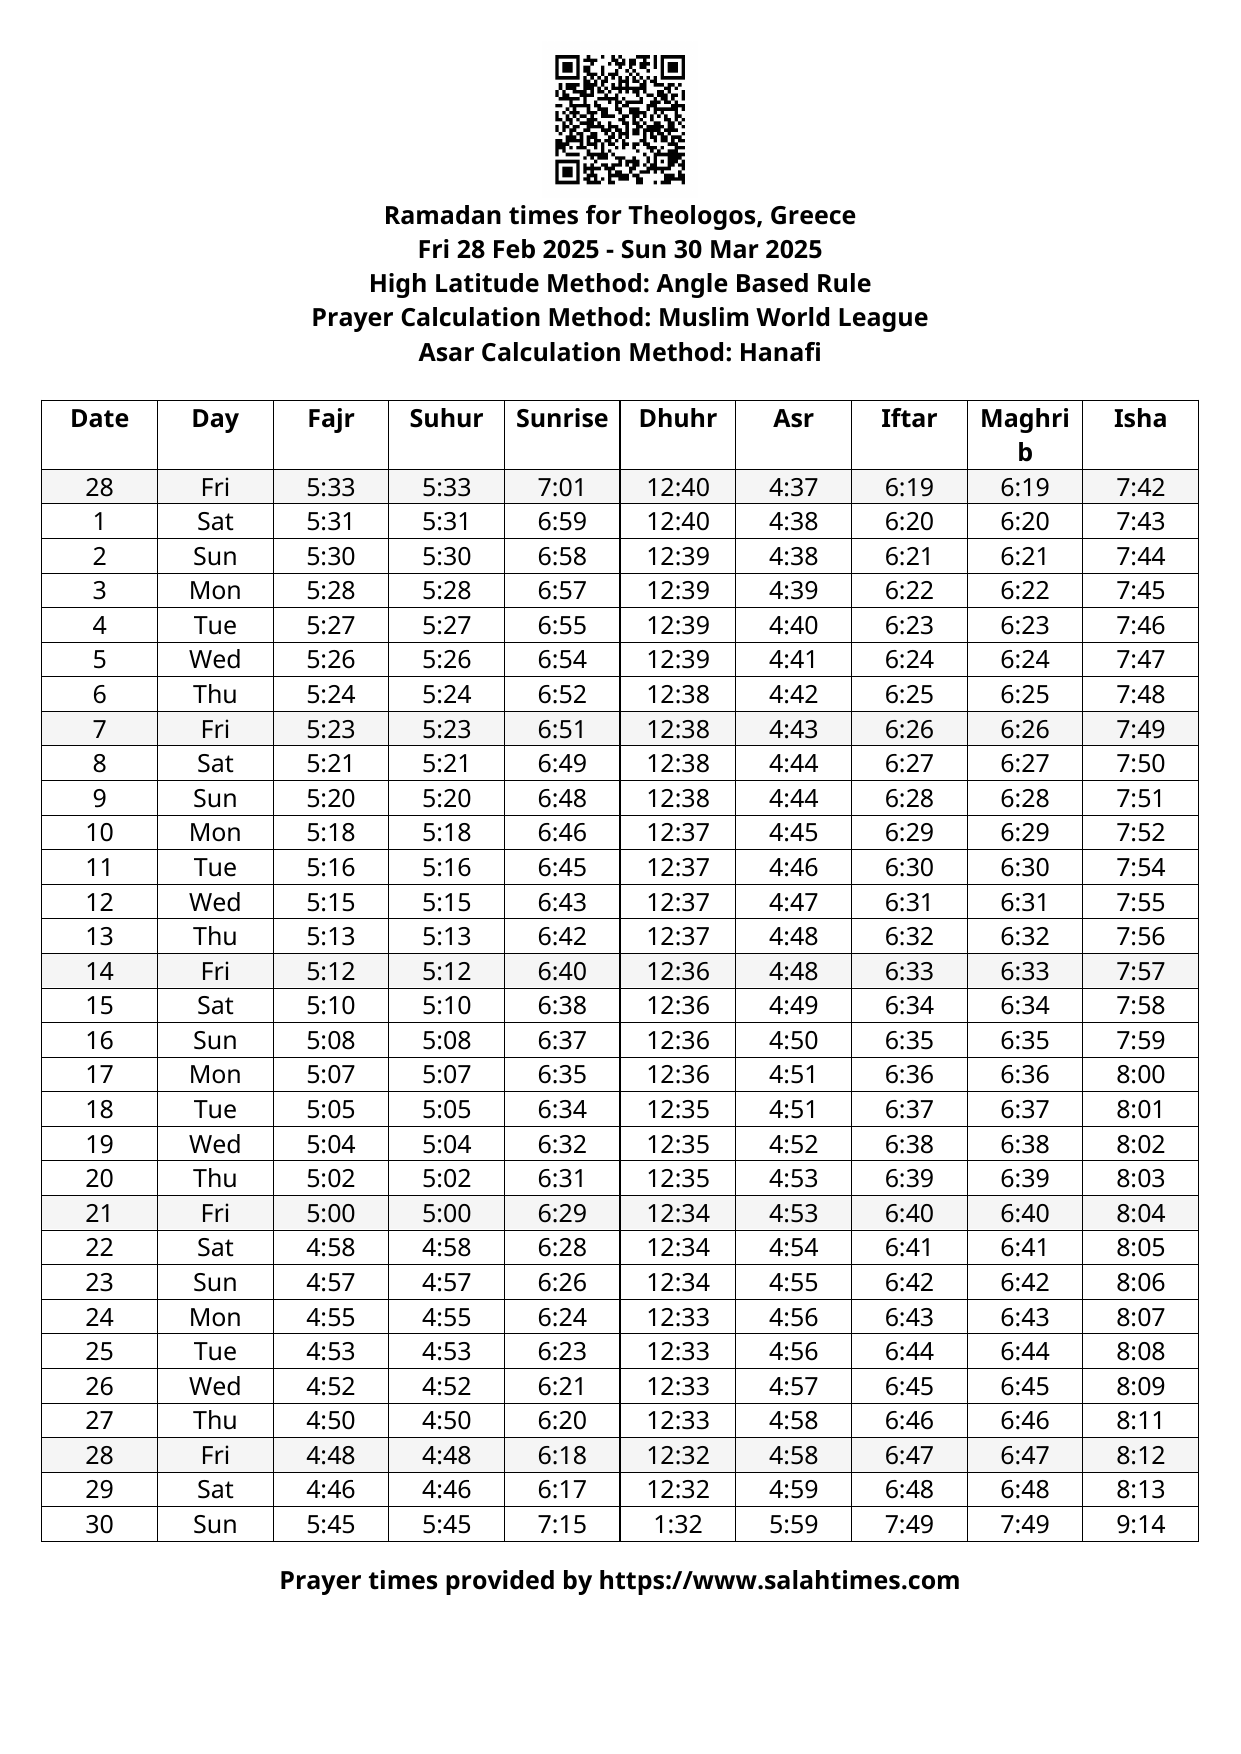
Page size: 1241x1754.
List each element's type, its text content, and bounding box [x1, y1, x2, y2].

table_cell Tue [158, 1334, 273, 1368]
table_cell 6:23 [852, 608, 967, 642]
table_cell 6:25 [852, 677, 967, 711]
table_cell 4:58 [736, 1404, 851, 1437]
table_cell 12:32 [621, 1473, 735, 1506]
table_cell 5:15 [274, 885, 388, 918]
table_cell 5:28 [274, 574, 388, 607]
table_cell 6:22 [968, 574, 1082, 607]
table_cell 4:40 [736, 608, 851, 642]
table_cell 21 [42, 1196, 157, 1229]
table_cell 6:41 [968, 1231, 1082, 1264]
table_cell 4:50 [736, 1023, 851, 1057]
table_cell 12:37 [621, 816, 735, 849]
table_cell 4:46 [736, 850, 851, 884]
table_cell 7:45 [1083, 574, 1198, 607]
table_cell 27 [42, 1404, 157, 1437]
table_cell Thu [158, 1161, 273, 1195]
table_cell 28 [42, 470, 157, 503]
table_cell 6:34 [505, 1092, 619, 1126]
table_header Dhuhr [621, 401, 735, 469]
table_cell 4:56 [736, 1300, 851, 1333]
table_cell 4:58 [736, 1438, 851, 1472]
table_cell Thu [158, 677, 273, 711]
table_cell 6:20 [505, 1404, 619, 1437]
table_cell 8:06 [1083, 1265, 1198, 1299]
table_cell 6:31 [505, 1161, 619, 1195]
table_cell 4:44 [736, 781, 851, 814]
table_cell 6:29 [505, 1196, 619, 1229]
table_cell 6:28 [505, 1231, 619, 1264]
table_cell 6:28 [968, 781, 1082, 814]
table_cell 20 [42, 1161, 157, 1195]
table_cell Thu [158, 919, 273, 953]
table_cell 29 [42, 1473, 157, 1506]
table_cell 7:52 [1083, 816, 1198, 849]
table_cell 6:46 [505, 816, 619, 849]
table_cell 4:55 [389, 1300, 504, 1333]
table_cell 4:52 [736, 1127, 851, 1160]
table_cell 4:57 [736, 1369, 851, 1402]
table_cell 4:57 [389, 1265, 504, 1299]
table_cell 12:40 [621, 470, 735, 503]
table_cell 5:16 [274, 850, 388, 884]
table_cell 5:00 [389, 1196, 504, 1229]
table_cell 5:31 [274, 504, 388, 538]
table_cell 7:49 [1083, 712, 1198, 745]
table_cell 12:37 [621, 885, 735, 918]
table_cell 12:38 [621, 781, 735, 814]
table_cell 12:33 [621, 1300, 735, 1333]
table_cell 6:46 [852, 1404, 967, 1437]
table_header Asr [736, 401, 851, 469]
table_cell 5:33 [274, 470, 388, 503]
table_cell 4:53 [736, 1196, 851, 1229]
table_cell 6:30 [852, 850, 967, 884]
table_cell 1 [42, 504, 157, 538]
table_cell 5:02 [274, 1161, 388, 1195]
table_cell 6:35 [852, 1023, 967, 1057]
table_cell 6:43 [852, 1300, 967, 1333]
table_cell 7:49 [968, 1507, 1082, 1541]
table_cell 12:35 [621, 1161, 735, 1195]
table_cell 6:39 [968, 1161, 1082, 1195]
table_cell 4:51 [736, 1058, 851, 1091]
table_cell 6:27 [968, 746, 1082, 780]
table_cell 5:30 [274, 539, 388, 572]
table_cell 4:39 [736, 574, 851, 607]
table_cell 5:15 [389, 885, 504, 918]
table_cell 8 [42, 746, 157, 780]
table_cell 6:26 [505, 1265, 619, 1299]
table_cell 13 [42, 919, 157, 953]
table_cell 12:35 [621, 1127, 735, 1160]
table_cell 24 [42, 1300, 157, 1333]
table_cell 6:33 [968, 954, 1082, 987]
table_cell 6:20 [852, 504, 967, 538]
table_cell 12:40 [621, 504, 735, 538]
picture [542, 41, 699, 198]
table_cell 6:33 [852, 954, 967, 987]
table_cell 6 [42, 677, 157, 711]
table_cell 8:13 [1083, 1473, 1198, 1506]
table_cell 8:03 [1083, 1161, 1198, 1195]
table_cell 5:26 [274, 643, 388, 676]
table_cell 4:53 [274, 1334, 388, 1368]
table_cell 12:36 [621, 954, 735, 987]
table_cell 4 [42, 608, 157, 642]
table_cell 12:37 [621, 919, 735, 953]
table_cell 6:32 [852, 919, 967, 953]
table_cell 12:39 [621, 608, 735, 642]
table_cell 5:04 [389, 1127, 504, 1160]
table_cell 7:54 [1083, 850, 1198, 884]
table_cell 5:13 [274, 919, 388, 953]
table_cell 15 [42, 989, 157, 1022]
table_cell 7:58 [1083, 989, 1198, 1022]
table_cell 12 [42, 885, 157, 918]
table_cell 6:47 [852, 1438, 967, 1472]
table_cell 4:48 [274, 1438, 388, 1472]
table_cell Mon [158, 1300, 273, 1333]
table_cell 4:49 [736, 989, 851, 1022]
table_cell Sat [158, 1473, 273, 1506]
table_cell 7:49 [852, 1507, 967, 1541]
table_cell 6:48 [968, 1473, 1082, 1506]
table_cell 5:05 [389, 1092, 504, 1126]
table_cell 7:57 [1083, 954, 1198, 987]
table_cell 12:33 [621, 1334, 735, 1368]
table_cell 6:34 [968, 989, 1082, 1022]
table_header Day [158, 401, 273, 469]
table_cell 6:24 [968, 643, 1082, 676]
table_cell 8:02 [1083, 1127, 1198, 1160]
table_cell 4:47 [736, 885, 851, 918]
table_cell 12:38 [621, 712, 735, 745]
table_cell 6:35 [968, 1023, 1082, 1057]
table_cell 4:53 [736, 1161, 851, 1195]
table_cell 6:46 [968, 1404, 1082, 1437]
table_cell 6:44 [852, 1334, 967, 1368]
table_cell 6:45 [505, 850, 619, 884]
table_cell 4:46 [274, 1473, 388, 1506]
table_cell 6:28 [852, 781, 967, 814]
table_cell 6:42 [852, 1265, 967, 1299]
table_cell 12:34 [621, 1265, 735, 1299]
table_cell 5:16 [389, 850, 504, 884]
table_cell 12:36 [621, 989, 735, 1022]
table_cell 4:46 [389, 1473, 504, 1506]
table_cell 23 [42, 1265, 157, 1299]
table_cell 7:51 [1083, 781, 1198, 814]
text Ramadan times for Theologos, Greece [42, 198, 1198, 232]
table_cell 6:48 [852, 1473, 967, 1506]
table_cell 6:42 [968, 1265, 1082, 1299]
table_cell 6:47 [968, 1438, 1082, 1472]
table_cell 6:37 [968, 1092, 1082, 1126]
table_cell Fri [158, 1438, 273, 1472]
table_cell 4:44 [736, 746, 851, 780]
table_cell 6:34 [852, 989, 967, 1022]
table_cell 4:48 [736, 919, 851, 953]
table_cell 5:05 [274, 1092, 388, 1126]
table_cell Fri [158, 1196, 273, 1229]
table_cell 5:24 [274, 677, 388, 711]
table_cell 8:08 [1083, 1334, 1198, 1368]
table_cell 6:37 [505, 1023, 619, 1057]
table_cell 12:37 [621, 850, 735, 884]
table_cell 5:23 [274, 712, 388, 745]
table_cell 6:32 [505, 1127, 619, 1160]
table_cell 7:43 [1083, 504, 1198, 538]
table_cell 6:40 [505, 954, 619, 987]
table_cell 2 [42, 539, 157, 572]
table_cell Wed [158, 643, 273, 676]
table_cell 7:56 [1083, 919, 1198, 953]
table_cell 6:38 [968, 1127, 1082, 1160]
table_cell 6:29 [968, 816, 1082, 849]
table_cell Fri [158, 712, 273, 745]
table_cell 8:07 [1083, 1300, 1198, 1333]
table_cell 5:12 [389, 954, 504, 987]
table_cell 4:41 [736, 643, 851, 676]
table_cell 6:57 [505, 574, 619, 607]
table_cell 17 [42, 1058, 157, 1091]
table_cell 5:28 [389, 574, 504, 607]
table_cell 7:15 [505, 1507, 619, 1541]
table_cell 8:05 [1083, 1231, 1198, 1264]
table_cell 6:51 [505, 712, 619, 745]
table_cell 6:44 [968, 1334, 1082, 1368]
table_cell 6:26 [968, 712, 1082, 745]
table_cell 8:09 [1083, 1369, 1198, 1402]
table_cell 6:39 [852, 1161, 967, 1195]
table_cell 5:07 [274, 1058, 388, 1091]
table_cell 4:48 [736, 954, 851, 987]
table_cell 6:43 [968, 1300, 1082, 1333]
table_cell Fri [158, 470, 273, 503]
table_cell 7 [42, 712, 157, 745]
table_cell 5:27 [389, 608, 504, 642]
table_cell 4:52 [274, 1369, 388, 1402]
table_cell 4:50 [274, 1404, 388, 1437]
table_cell 5:30 [389, 539, 504, 572]
table_cell 5:45 [389, 1507, 504, 1541]
table_header Iftar [852, 401, 967, 469]
table_cell 6:43 [505, 885, 619, 918]
table_cell 4:43 [736, 712, 851, 745]
table_cell 4:48 [389, 1438, 504, 1472]
table_cell 28 [42, 1438, 157, 1472]
table_cell 6:17 [505, 1473, 619, 1506]
table_cell 6:37 [852, 1092, 967, 1126]
table_cell Thu [158, 1404, 273, 1437]
table_cell 5:12 [274, 954, 388, 987]
table_cell 6:40 [968, 1196, 1082, 1229]
table_cell Sun [158, 781, 273, 814]
table_cell 4:58 [274, 1231, 388, 1264]
table_cell Tue [158, 1092, 273, 1126]
table_cell 5:08 [274, 1023, 388, 1057]
table_header Sunrise [505, 401, 619, 469]
table_cell 4:37 [736, 470, 851, 503]
table_cell 5:13 [389, 919, 504, 953]
table_header Date [42, 401, 157, 469]
table_cell 6:54 [505, 643, 619, 676]
table_cell Sun [158, 1265, 273, 1299]
table_cell Tue [158, 850, 273, 884]
table_cell 10 [42, 816, 157, 849]
table_cell Sun [158, 1507, 273, 1541]
table_cell 4:38 [736, 504, 851, 538]
table_cell 4:57 [274, 1265, 388, 1299]
table_cell 7:46 [1083, 608, 1198, 642]
table_cell 8:00 [1083, 1058, 1198, 1091]
table_cell 22 [42, 1231, 157, 1264]
table_cell 12:34 [621, 1196, 735, 1229]
table_header Isha [1083, 401, 1198, 469]
table_cell Sat [158, 989, 273, 1022]
table_cell 8:12 [1083, 1438, 1198, 1472]
table_cell 9:14 [1083, 1507, 1198, 1541]
table_cell 6:45 [852, 1369, 967, 1402]
table_cell 6:52 [505, 677, 619, 711]
table_cell Mon [158, 1058, 273, 1091]
table_cell 9 [42, 781, 157, 814]
table_cell 5:59 [736, 1507, 851, 1541]
table_cell 4:54 [736, 1231, 851, 1264]
table_cell 6:18 [505, 1438, 619, 1472]
table_cell 30 [42, 1507, 157, 1541]
table_cell 12:39 [621, 539, 735, 572]
table_cell 4:51 [736, 1092, 851, 1126]
table_cell 4:53 [389, 1334, 504, 1368]
table_cell 12:32 [621, 1438, 735, 1472]
table_cell 6:55 [505, 608, 619, 642]
table_header Fajr [274, 401, 388, 469]
table_cell 4:55 [736, 1265, 851, 1299]
table_cell 5:10 [274, 989, 388, 1022]
table_cell 6:41 [852, 1231, 967, 1264]
table_cell 5:18 [389, 816, 504, 849]
table_cell 5 [42, 643, 157, 676]
table_cell 12:33 [621, 1369, 735, 1402]
table_cell 6:29 [852, 816, 967, 849]
table_cell 6:40 [852, 1196, 967, 1229]
table_cell 6:24 [505, 1300, 619, 1333]
table_cell 19 [42, 1127, 157, 1160]
table_cell Tue [158, 608, 273, 642]
table_cell 6:38 [505, 989, 619, 1022]
table_cell Sat [158, 746, 273, 780]
text Asar Calculation Method: Hanafi [42, 334, 1198, 368]
table_cell 12:38 [621, 746, 735, 780]
table_cell 6:31 [852, 885, 967, 918]
table_cell 6:58 [505, 539, 619, 572]
table_cell 5:45 [274, 1507, 388, 1541]
table_cell 4:56 [736, 1334, 851, 1368]
table_cell 4:50 [389, 1404, 504, 1437]
table_cell 4:45 [736, 816, 851, 849]
table_cell 6:36 [968, 1058, 1082, 1091]
table_cell Wed [158, 1369, 273, 1402]
table_cell 6:25 [968, 677, 1082, 711]
table_cell 5:00 [274, 1196, 388, 1229]
table_cell Fri [158, 954, 273, 987]
table_cell Sun [158, 1023, 273, 1057]
table_cell 5:23 [389, 712, 504, 745]
table_cell 5:07 [389, 1058, 504, 1091]
table_cell 12:39 [621, 574, 735, 607]
table_cell Sat [158, 504, 273, 538]
table_cell 6:35 [505, 1058, 619, 1091]
table_cell 6:38 [852, 1127, 967, 1160]
table_cell 6:21 [505, 1369, 619, 1402]
table_cell 25 [42, 1334, 157, 1368]
table_cell 6:23 [968, 608, 1082, 642]
table_cell 6:27 [852, 746, 967, 780]
table_cell 5:20 [274, 781, 388, 814]
table_cell 6:49 [505, 746, 619, 780]
table_cell 8:11 [1083, 1404, 1198, 1437]
table_cell 4:52 [389, 1369, 504, 1402]
table_cell 4:55 [274, 1300, 388, 1333]
table_cell Wed [158, 1127, 273, 1160]
table_cell 6:21 [852, 539, 967, 572]
table_cell 6:31 [968, 885, 1082, 918]
table_cell 5:02 [389, 1161, 504, 1195]
text Fri 28 Feb 2025 - Sun 30 Mar 2025 [42, 232, 1198, 266]
table_cell Wed [158, 885, 273, 918]
table_cell 6:23 [505, 1334, 619, 1368]
table_cell 5:08 [389, 1023, 504, 1057]
table_cell 4:38 [736, 539, 851, 572]
table_cell 3 [42, 574, 157, 607]
table_header Suhur [389, 401, 504, 469]
table_cell 26 [42, 1369, 157, 1402]
table_cell 7:48 [1083, 677, 1198, 711]
table_cell 5:21 [389, 746, 504, 780]
table_cell 5:26 [389, 643, 504, 676]
text Prayer times provided by https://www.salahtimes.com [42, 1563, 1198, 1597]
table_cell 12:35 [621, 1092, 735, 1126]
table_cell 14 [42, 954, 157, 987]
table_cell 6:32 [968, 919, 1082, 953]
table_cell 12:38 [621, 677, 735, 711]
table_cell 5:04 [274, 1127, 388, 1160]
table_cell 6:45 [968, 1369, 1082, 1402]
table_cell 6:19 [968, 470, 1082, 503]
table_cell 5:31 [389, 504, 504, 538]
table_cell 6:24 [852, 643, 967, 676]
table_cell Sat [158, 1231, 273, 1264]
table_cell 7:01 [505, 470, 619, 503]
table_cell 12:34 [621, 1231, 735, 1264]
table_cell 12:39 [621, 643, 735, 676]
table_cell 4:42 [736, 677, 851, 711]
table_cell 8:01 [1083, 1092, 1198, 1126]
table_cell 6:30 [968, 850, 1082, 884]
table_cell 6:20 [968, 504, 1082, 538]
table_cell 5:18 [274, 816, 388, 849]
text Prayer Calculation Method: Muslim World League [42, 300, 1198, 334]
table_cell 8:04 [1083, 1196, 1198, 1229]
table_cell 5:24 [389, 677, 504, 711]
table_cell 6:21 [968, 539, 1082, 572]
table_cell 4:58 [389, 1231, 504, 1264]
table_cell 7:55 [1083, 885, 1198, 918]
table_cell 7:50 [1083, 746, 1198, 780]
table_cell 12:36 [621, 1058, 735, 1091]
table_cell 7:42 [1083, 470, 1198, 503]
table_cell 6:26 [852, 712, 967, 745]
table_cell Mon [158, 574, 273, 607]
table_cell 5:21 [274, 746, 388, 780]
table_cell 5:27 [274, 608, 388, 642]
table_cell 18 [42, 1092, 157, 1126]
table_cell 7:59 [1083, 1023, 1198, 1057]
table_cell 12:33 [621, 1404, 735, 1437]
table_cell 6:19 [852, 470, 967, 503]
table_cell 5:10 [389, 989, 504, 1022]
table_cell Mon [158, 816, 273, 849]
text High Latitude Method: Angle Based Rule [42, 266, 1198, 300]
table_cell 7:47 [1083, 643, 1198, 676]
table_cell 4:59 [736, 1473, 851, 1506]
table_cell Sun [158, 539, 273, 572]
table_cell 7:44 [1083, 539, 1198, 572]
table_cell 6:48 [505, 781, 619, 814]
table_cell 11 [42, 850, 157, 884]
table_header Maghrib [968, 401, 1082, 469]
table_cell 6:22 [852, 574, 967, 607]
table_cell 6:36 [852, 1058, 967, 1091]
table_cell 6:42 [505, 919, 619, 953]
table_cell 5:20 [389, 781, 504, 814]
table_cell 12:36 [621, 1023, 735, 1057]
table_cell 16 [42, 1023, 157, 1057]
table_cell 1:32 [621, 1507, 735, 1541]
table_cell 5:33 [389, 470, 504, 503]
table_cell 6:59 [505, 504, 619, 538]
